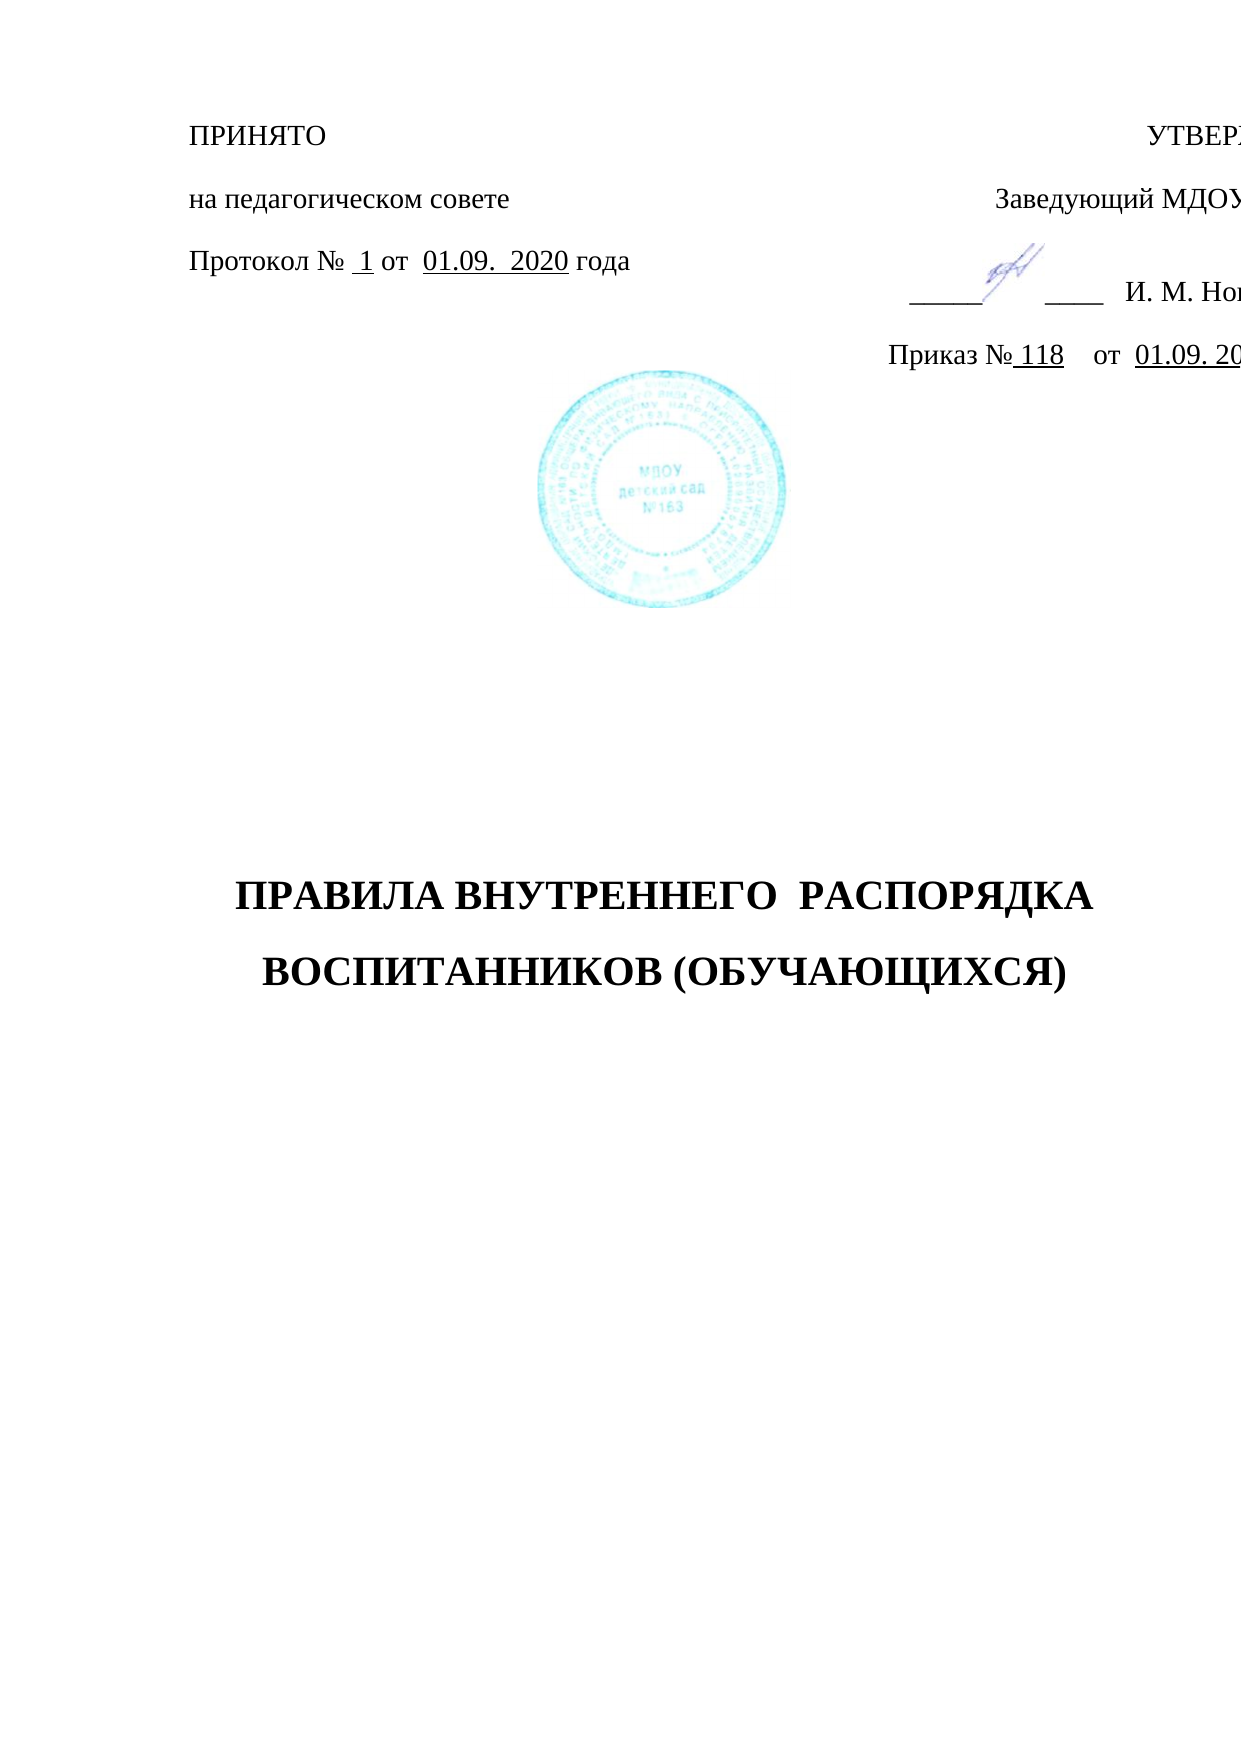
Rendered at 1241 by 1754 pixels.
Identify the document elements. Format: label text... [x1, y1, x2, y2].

picture [982, 243, 1045, 302]
table_header УТВЕРЖДАЮ Заведующий МДОУ № 163 _________ И. М. Новинская Приказ № 118 от 01.09. 2020 года [761, 118, 1240, 370]
table_header ПРИНЯТО на педагогическом совете Протокол № 1 от 01.09. 2020 года [177, 118, 761, 370]
picture [538, 371, 791, 607]
text ВОСПИТАННИКОВ (ОБУЧАЮЩИХСЯ) [177, 946, 1152, 994]
text ПРАВИЛА ВНУТРЕННЕГО РАСПОРЯДКА [177, 870, 1152, 918]
